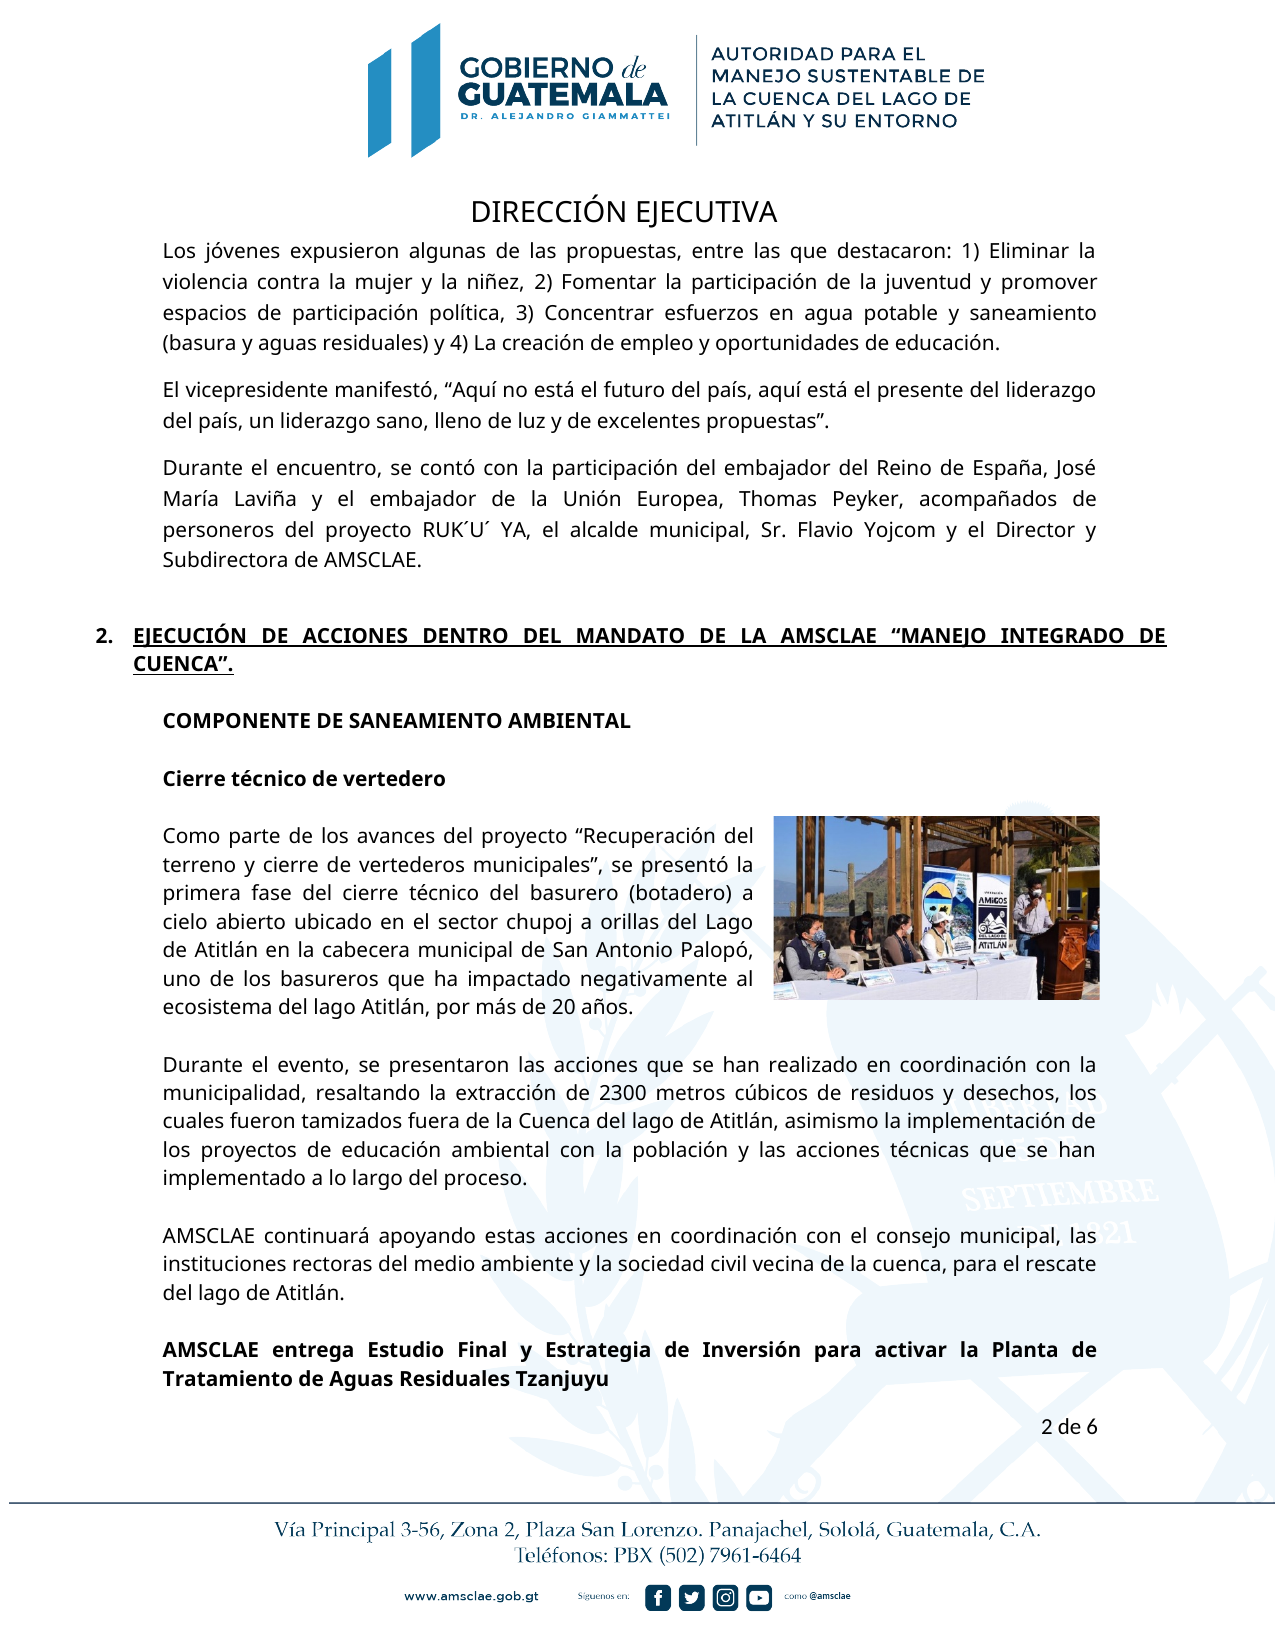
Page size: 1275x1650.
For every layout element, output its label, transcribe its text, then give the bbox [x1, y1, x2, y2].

text Durante el encuentro, se contó con la participación del embajador del Reino de España, José María Laviña y el embajador de la Unión Europea, Thomas Peyker, acompañados de personeros del proyecto RUK´U´ YA, el alcalde municipal, Sr. Flavio Yojcom y el Director y Subdirectora de AMSCLAE. [162, 453, 1098, 574]
text Durante el evento, se presentaron las acciones que se han realizado en coordinación con la municipalidad, resaltando la extracción de 2300 metros cúbicos de residuos y desechos, los cuales fueron tamizados fuera de la Cuenca del lago de Atitlán, asimismo la implementación de los proyectos de educación ambiental con la población y las acciones técnicas que se han implementado a lo largo del proceso. [162, 1050, 1098, 1192]
text Cierre técnico de vertedero [162, 764, 1098, 792]
text AMSCLAE entrega Estudio Final y Estrategia de Inversión para activar la Planta de Tratamiento de Aguas Residuales Tzanjuyu [162, 1336, 1098, 1392]
text Como parte de los avances del proyecto “Recuperación del terreno y cierre de vertederos municipales”, se presentó la primera fase del cierre técnico del basurero (botadero) a cielo abierto ubicado en el sector chupoj a orillas del Lago de Atitlán en la cabecera municipal de San Antonio Palopó, uno de los basureros que ha impactado negativamente al ecosistema del lago Atitlán, por más de 20 años. [162, 822, 1098, 1021]
text Los jóvenes expusieron algunas de las propuestas, entre las que destacaron: 1) Eliminar la violencia contra la mujer y la niñez, 2) Fomentar la participación de la juventud y promover espacios de participación política, 3) Concentrar esfuerzos en agua potable y saneamiento (basura y aguas residuales) y 4) La creación de empleo y oportunidades de educación. [162, 236, 1098, 357]
list EJECUCIÓN DE ACCIONES DENTRO DEL MANDATO DE LA AMSCLAE “MANEJO INTEGRADO DE CUENCA”. [95, 621, 1167, 678]
picture [9, 0, 1275, 1645]
text El vicepresidente manifestó, “Aquí no está el futuro del país, aquí está el presente del liderazgo del país, un liderazgo sano, lleno de luz y de excelentes propuestas”. [162, 376, 1098, 434]
text AMSCLAE continuará apoyando estas acciones en coordinación con el consejo municipal, las instituciones rectoras del medio ambiente y la sociedad civil vecina de la cuenca, para el rescate del lago de Atitlán. [162, 1221, 1098, 1306]
text COMPONENTE DE SANEAMIENTO AMBIENTAL [162, 706, 1167, 735]
